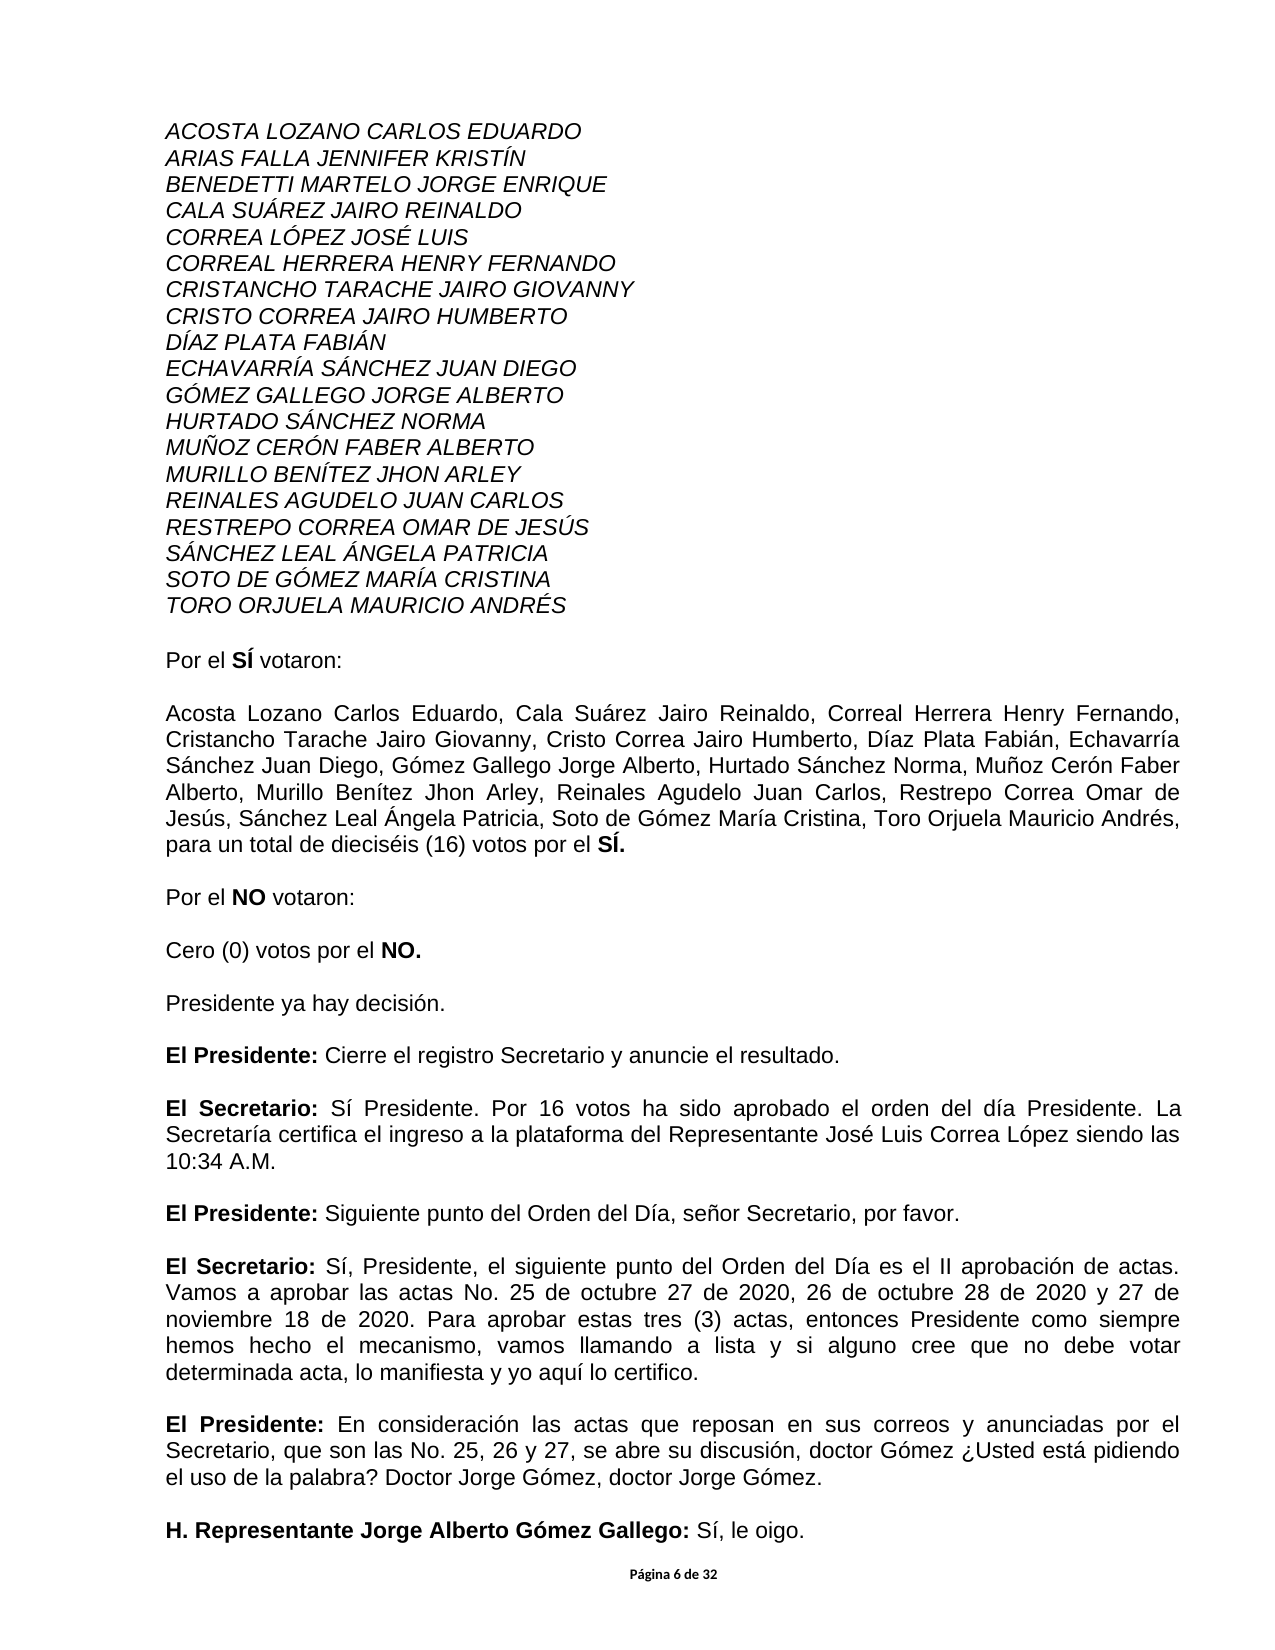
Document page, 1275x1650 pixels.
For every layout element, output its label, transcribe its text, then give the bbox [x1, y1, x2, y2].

text El Secretario: Sí, Presidente, el siguiente punto del Orden del Día es el II aprobación de actas. Vamos a aprobar las actas No. 25 de octubre 27 de 2020, 26 de octubre 28 de 2020 y 27 de noviembre 18 de 2020. Para aprobar estas tres (3) actas, entonces Presidente como siempre hemos hecho el mecanismo, vamos llamando a lista y si alguno cree que no debe votar determinada acta, lo manifiesta y yo aquí lo certifico. [165, 1253, 1181, 1385]
text CORREAL HERRERA HENRY FERNANDO [165, 250, 1181, 276]
text H. Representante Jorge Alberto Gómez Gallego: Sí, le oigo. [165, 1517, 1181, 1543]
text CALA SUÁREZ JAIRO REINALDO [165, 197, 1181, 223]
text El Presidente: En consideración las actas que reposan en sus correos y anunciadas por el Secretario, que son las No. 25, 26 y 27, se abre su discusión, doctor Gómez ¿Usted está pidiendo el uso de la palabra? Doctor Jorge Gómez, doctor Jorge Gómez. [165, 1411, 1181, 1490]
text CRISTANCHO TARACHE JAIRO GIOVANNY [165, 276, 1181, 303]
text SOTO DE GÓMEZ MARÍA CRISTINA [165, 566, 1181, 592]
text HURTADO SÁNCHEZ NORMA [165, 408, 1181, 434]
text SÁNCHEZ LEAL ÁNGELA PATRICIA [165, 540, 1181, 566]
text DÍAZ PLATA FABIÁN [165, 329, 1181, 355]
text REINALES AGUDELO JUAN CARLOS [165, 487, 1181, 513]
text Por el NO votaron: [165, 884, 1181, 910]
text MURILLO BENÍTEZ JHON ARLEY [165, 461, 1181, 487]
text El Presidente: Siguiente punto del Orden del Día, señor Secretario, por favor. [165, 1200, 1181, 1227]
text TORO ORJUELA MAURICIO ANDRÉS [165, 592, 1181, 619]
text El Presidente: Cierre el registro Secretario y anuncie el resultado. [165, 1042, 1181, 1068]
text GÓMEZ GALLEGO JORGE ALBERTO [165, 382, 1181, 408]
text RESTREPO CORREA OMAR DE JESÚS [165, 513, 1181, 540]
text BENEDETTI MARTELO JORGE ENRIQUE [165, 171, 1181, 197]
text ARIAS FALLA JENNIFER KRISTÍN [165, 144, 1181, 171]
text Por el SÍ votaron: [165, 647, 1181, 673]
text Acosta Lozano Carlos Eduardo, Cala Suárez Jairo Reinaldo, Correal Herrera Henry Fernando, Cristancho Tarache Jairo Giovanny, Cristo Correa Jairo Humberto, Díaz Plata Fabián, Echavarría Sánchez Juan Diego, Gómez Gallego Jorge Alberto, Hurtado Sánchez Norma, Muñoz Cerón Faber Alberto, Murillo Benítez Jhon Arley, Reinales Agudelo Juan Carlos, Restrepo Correa Omar de Jesús, Sánchez Leal Ángela Patricia, Soto de Gómez María Cristina, Toro Orjuela Mauricio Andrés, para un total de dieciséis (16) votos por el SÍ. [165, 699, 1181, 858]
text ECHAVARRÍA SÁNCHEZ JUAN DIEGO [165, 355, 1181, 382]
text CRISTO CORREA JAIRO HUMBERTO [165, 303, 1181, 329]
text Cero (0) votos por el NO. [165, 937, 1181, 963]
text Presidente ya hay decisión. [165, 989, 1181, 1016]
text El Secretario: Sí Presidente. Por 16 votos ha sido aprobado el orden del día Presidente. La Secretaría certifica el ingreso a la plataforma del Representante José Luis Correa López siendo las 10:34 A.M. [165, 1095, 1181, 1174]
text MUÑOZ CERÓN FABER ALBERTO [165, 434, 1181, 461]
text ACOSTA LOZANO CARLOS EDUARDO [165, 118, 1181, 144]
text CORREA LÓPEZ JOSÉ LUIS [165, 223, 1181, 250]
